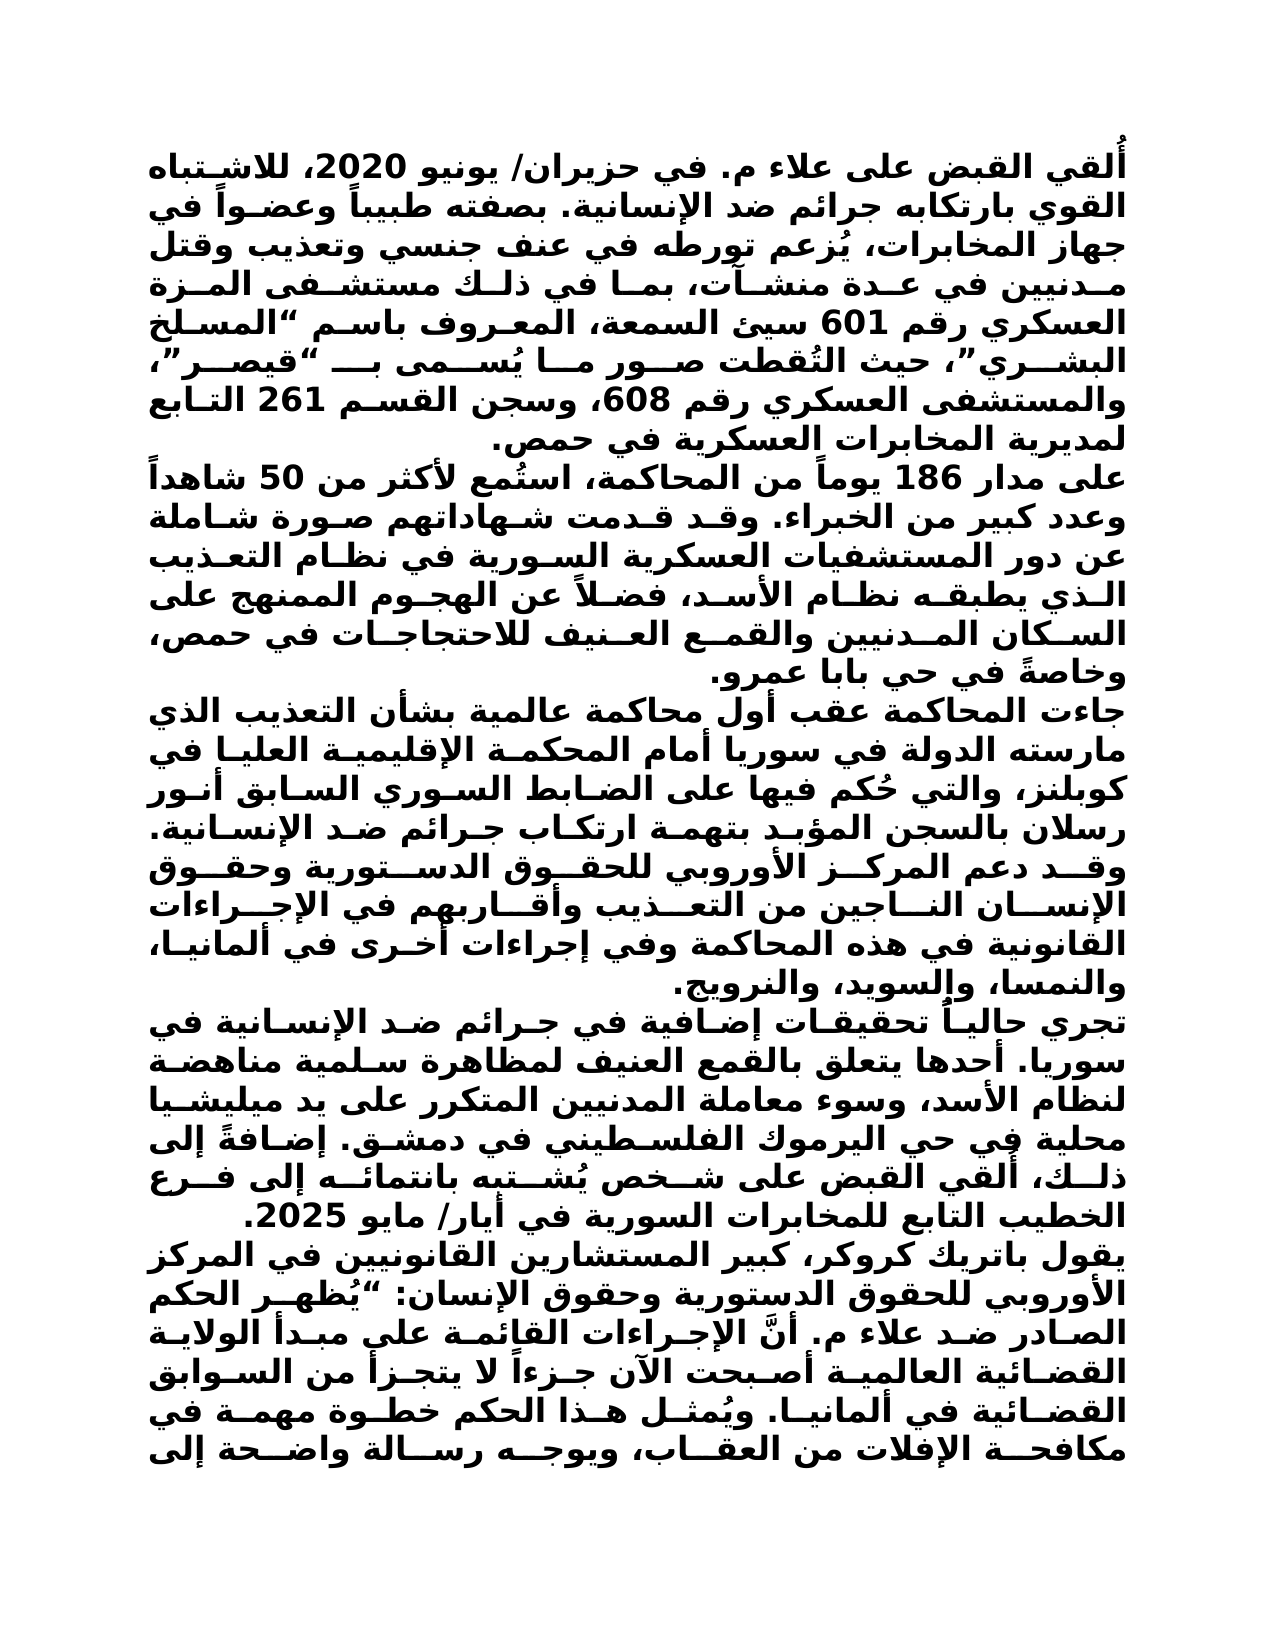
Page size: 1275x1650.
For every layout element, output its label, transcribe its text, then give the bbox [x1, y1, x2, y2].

text جاءت المحاكمة عقب أول محاكمة عالمية بشأن التعذيب الذي مارسته الدولة في سوريا أمام المحكمة الإقليمية العليا في كوبلنز، والتي حُكم فيها على الضابط السوري السابق أنور رسلان بالسجن المؤبد بتهمة ارتكاب جرائم ضد الإنسانية. وقد دعم المركز الأوروبي للحقوق الدستورية وحقوق الإنسان الناجين من التعذيب وأقاربهم في الإجراءات القانونية في هذه المحاكمة وفي إجراءات أخرى في ألمانيا، والنمسا، والسويد، والنرويج. [148, 692, 1127, 1002]
text تجري حالياًُ تحقيقات إضافية في جرائم ضد الإنسانية في سوريا. أحدها يتعلق بالقمع العنيف لمظاهرة سلمية مناهضة لنظام الأسد، وسوء معاملة المدنيين المتكرر على يد ميليشيا محلية في حي اليرموك الفلسطيني في دمشق. إضافةً إلى ذلك، أُلقي القبض على شخص يُشتبه بانتمائه إلى فرع الخطيب التابع للمخابرات السورية في أيار/ مايو 2025. [148, 1002, 1127, 1236]
text على مدار 186 يوماً من المحاكمة، استُمع لأكثر من 50 شاهداً وعدد كبير من الخبراء. وقد قدمت شهاداتهم صورة شاملة عن دور المستشفيات العسكرية السورية في نظام التعذيب الذي يطبقه نظام الأسد، فضلاً عن الهجوم الممنهج على السكان المدنيين والقمع العنيف للاحتجاجات في حمص، وخاصةً في حي بابا عمرو. [148, 458, 1127, 692]
text أُلقي القبض على علاء م. في حزيران/ يونيو 2020، للاشتباه القوي بارتكابه جرائم ضد الإنسانية. بصفته طبيباً وعضواً في جهاز المخابرات، يُزعم تورطه في عنف جنسي وتعذيب وقتل مدنيين في عدة منشآت، بما في ذلك مستشفى المزة العسكري رقم 601 سيئ السمعة، المعروف باسم “المسلخ البشري”، حيث التُقطت صور ما يُسمى بـ “قيصر”، والمستشفى العسكري رقم 608، وسجن القسم 261 التابع لمديرية المخابرات العسكرية في حمص. [148, 148, 1127, 458]
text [148, 1236, 1127, 1469]
